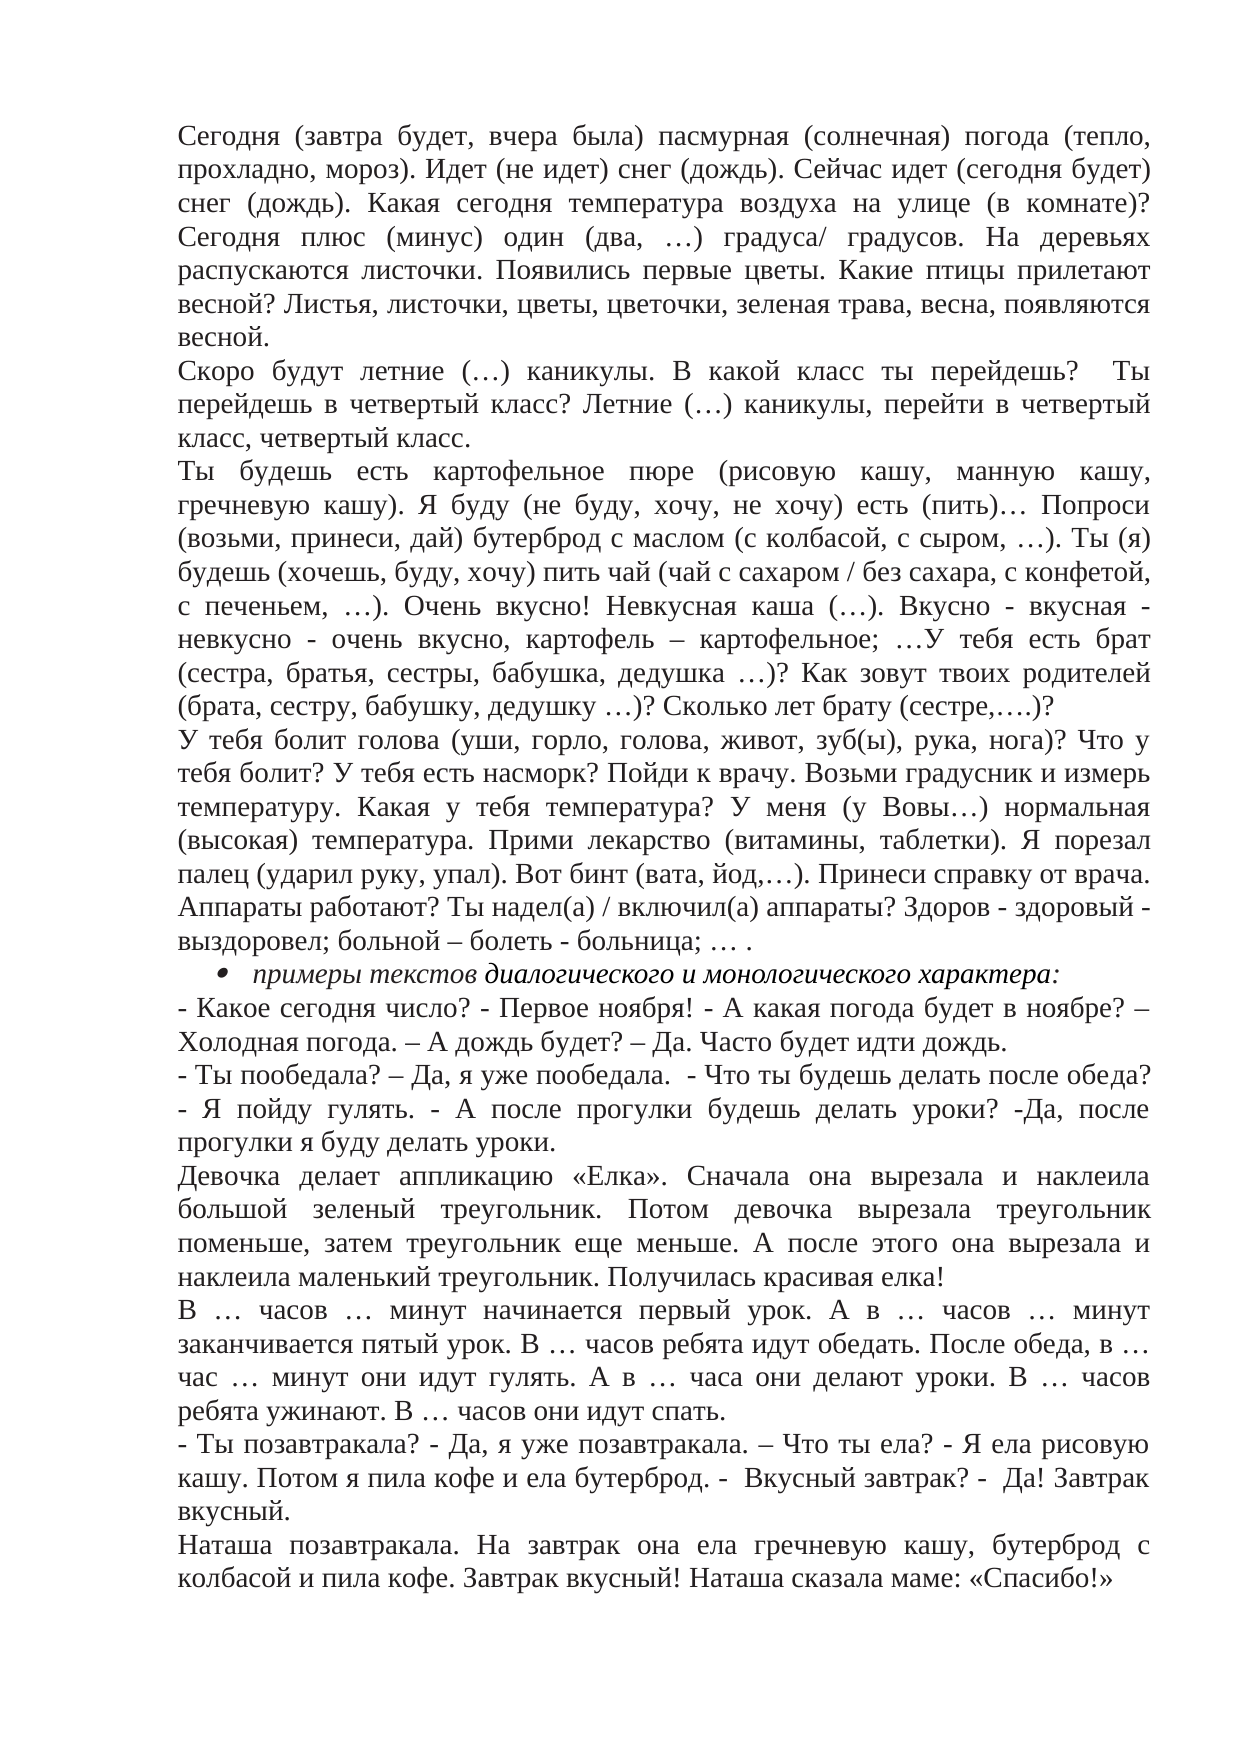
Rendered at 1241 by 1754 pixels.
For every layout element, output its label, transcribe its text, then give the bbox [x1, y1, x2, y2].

list примеры текстов диалогического и монологического характера: [215, 957, 1151, 990]
text Скоро будут летние (…) каникулы. В какой класс ты перейдешь? Ты перейдешь в четвертый класс? Летние (…) каникулы, перейти в четвертый класс, четвертый класс. [177, 353, 1152, 453]
text - Какое сегодня число? - Первое ноября! - А какая погода будет в ноябре? – Холодная погода. – А дождь будет? – Да. Часто будет идти дождь. [177, 990, 1151, 1057]
text - Ты пообедала? – Да, я уже пообедала. - Что ты будешь делать после обеда? - Я пойду гулять. - А после прогулки будешь делать уроки? -Да, после прогулки я буду делать уроки. [177, 1057, 1151, 1158]
text Наташа позавтракала. На завтрак она ела гречневую кашу, бутерброд с колбасой и пила кофе. Завтрак вкусный! Наташа сказала маме: «Спасибо!» [177, 1527, 1151, 1594]
text У тебя болит голова (уши, горло, голова, живот, зуб(ы), рука, нога)? Что у тебя болит? У тебя есть насморк? Пойди к врачу. Возьми градусник и измерь температуру. Какая у тебя температура? У меня (у Вовы…) нормальная (высокая) температура. Прими лекарство (витамины, таблетки). Я порезал палец (ударил руку, упал). Вот бинт (вата, йод,…). Принеси справку от врача. Аппараты работают? Ты надел(а) / включил(а) аппараты? Здоров - здоровый - выздоровел; больной – болеть - больница; … . [177, 722, 1152, 957]
text В … часов … минут начинается первый урок. А в … часов … минут заканчивается пятый урок. В … часов ребята идут обедать. После обеда, в … час … минут они идут гулять. А в … часа они делают уроки. В … часов ребята ужинают. В … часов они идут спать. [177, 1292, 1152, 1426]
text - Ты позавтракала? - Да, я уже позавтракала. – Что ты ела? - Я ела рисовую кашу. Потом я пила кофе и ела бутерброд. - Вкусный завтрак? - Да! Завтрак вкусный. [177, 1426, 1151, 1527]
text Девочка делает аппликацию «Елка». Сначала она вырезала и наклеила большой зеленый треугольник. Потом девочка вырезала треугольник поменьше, затем треугольник еще меньше. А после этого она вырезала и наклеила маленький треугольник. Получилась красивая елка! [177, 1158, 1151, 1292]
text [177, 118, 1152, 353]
text Ты будешь есть картофельное пюре (рисовую кашу, манную кашу, гречневую кашу). Я буду (не буду, хочу, не хочу) есть (пить)… Попроси (возьми, принеси, дай) бутерброд с маслом (с колбасой, с сыром, …). Ты (я) будешь (хочешь, буду, хочу) пить чай (чай с сахаром / без сахара, с конфетой, с печеньем, …). Очень вкусно! Невкусная каша (…). Вкусно - вкусная - невкусно - очень вкусно, картофель – картофельное; …У тебя есть брат (сестра, братья, сестры, бабушка, дедушка …)? Как зовут твоих родителей (брата, сестру, бабушку, дедушку …)? Сколько лет брату (сестре,….)? [177, 453, 1152, 722]
